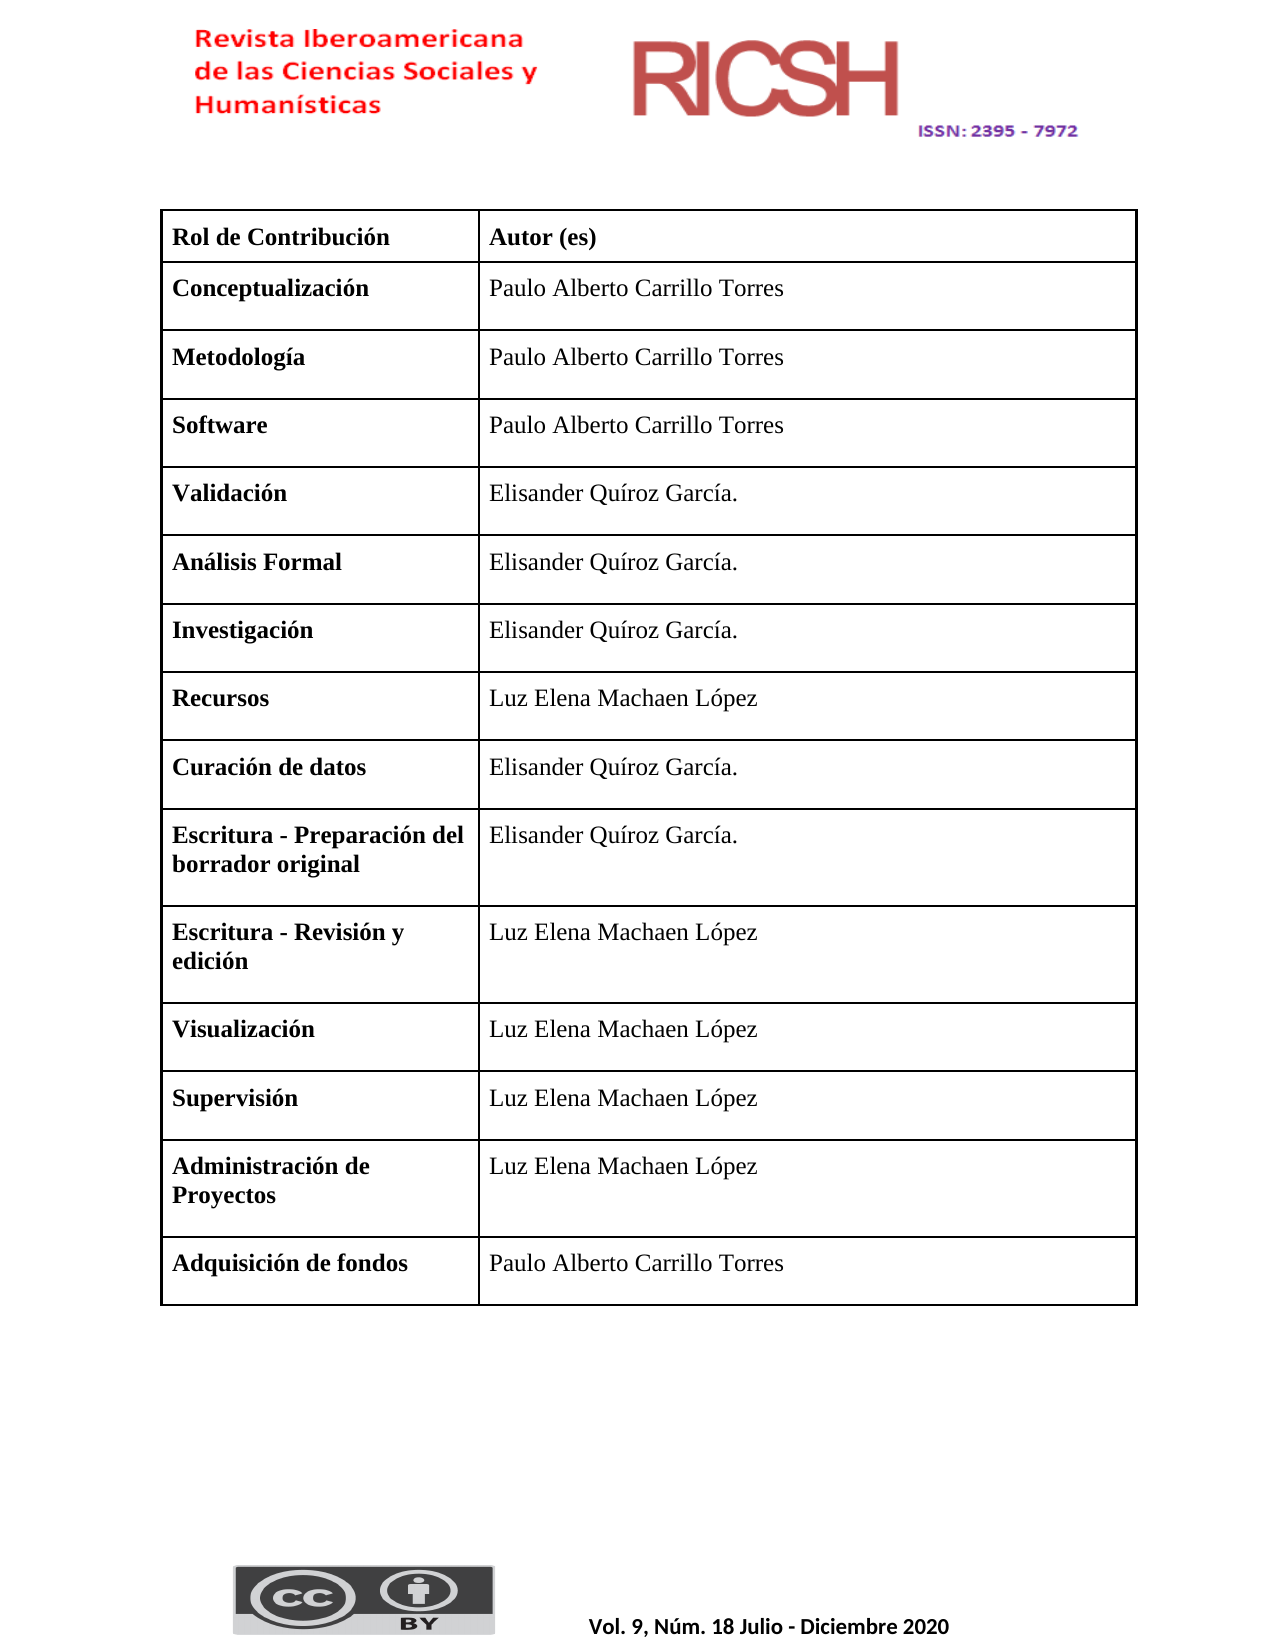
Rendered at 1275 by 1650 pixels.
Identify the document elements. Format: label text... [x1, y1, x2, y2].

table_cell Paulo Alberto Carrillo Torres [480, 1238, 1135, 1304]
table_cell Elisander Quíroz García. [480, 741, 1135, 808]
table_cell Recursos [163, 673, 478, 739]
table_cell Paulo Alberto Carrillo Torres [480, 331, 1135, 398]
table_cell Escritura - Revisión y edición [163, 907, 478, 1002]
table_cell Elisander Quíroz García. [480, 605, 1135, 671]
table_cell Software [163, 400, 478, 466]
table_header Rol de Contribución [163, 211, 478, 261]
table_cell Escritura - Preparación del borrador original [163, 810, 478, 905]
table_cell Metodología [163, 331, 478, 398]
picture [232, 1565, 496, 1635]
table_cell Visualización [163, 1004, 478, 1070]
table_header Autor (es) [480, 211, 1135, 261]
table_cell Luz Elena Machaen López [480, 673, 1135, 739]
table_cell Supervisión [163, 1072, 478, 1138]
table_cell Adquisición de fondos [163, 1238, 478, 1304]
table_cell Curación de datos [163, 741, 478, 808]
table_cell Administración de Proyectos [163, 1141, 478, 1236]
table_cell Conceptualización [163, 263, 478, 329]
table_cell Paulo Alberto Carrillo Torres [480, 263, 1135, 329]
table_cell Paulo Alberto Carrillo Torres [480, 400, 1135, 466]
table_cell Luz Elena Machaen López [480, 907, 1135, 1002]
table_cell Investigación [163, 605, 478, 671]
table_cell Elisander Quíroz García. [480, 536, 1135, 603]
table_cell Validación [163, 468, 478, 534]
table_cell Elisander Quíroz García. [480, 810, 1135, 905]
table_cell Elisander Quíroz García. [480, 468, 1135, 534]
table_cell Luz Elena Machaen López [480, 1004, 1135, 1070]
table_cell Luz Elena Machaen López [480, 1141, 1135, 1236]
table_cell Luz Elena Machaen López [480, 1072, 1135, 1138]
picture [194, 29, 1081, 139]
table_cell Análisis Formal [163, 536, 478, 603]
